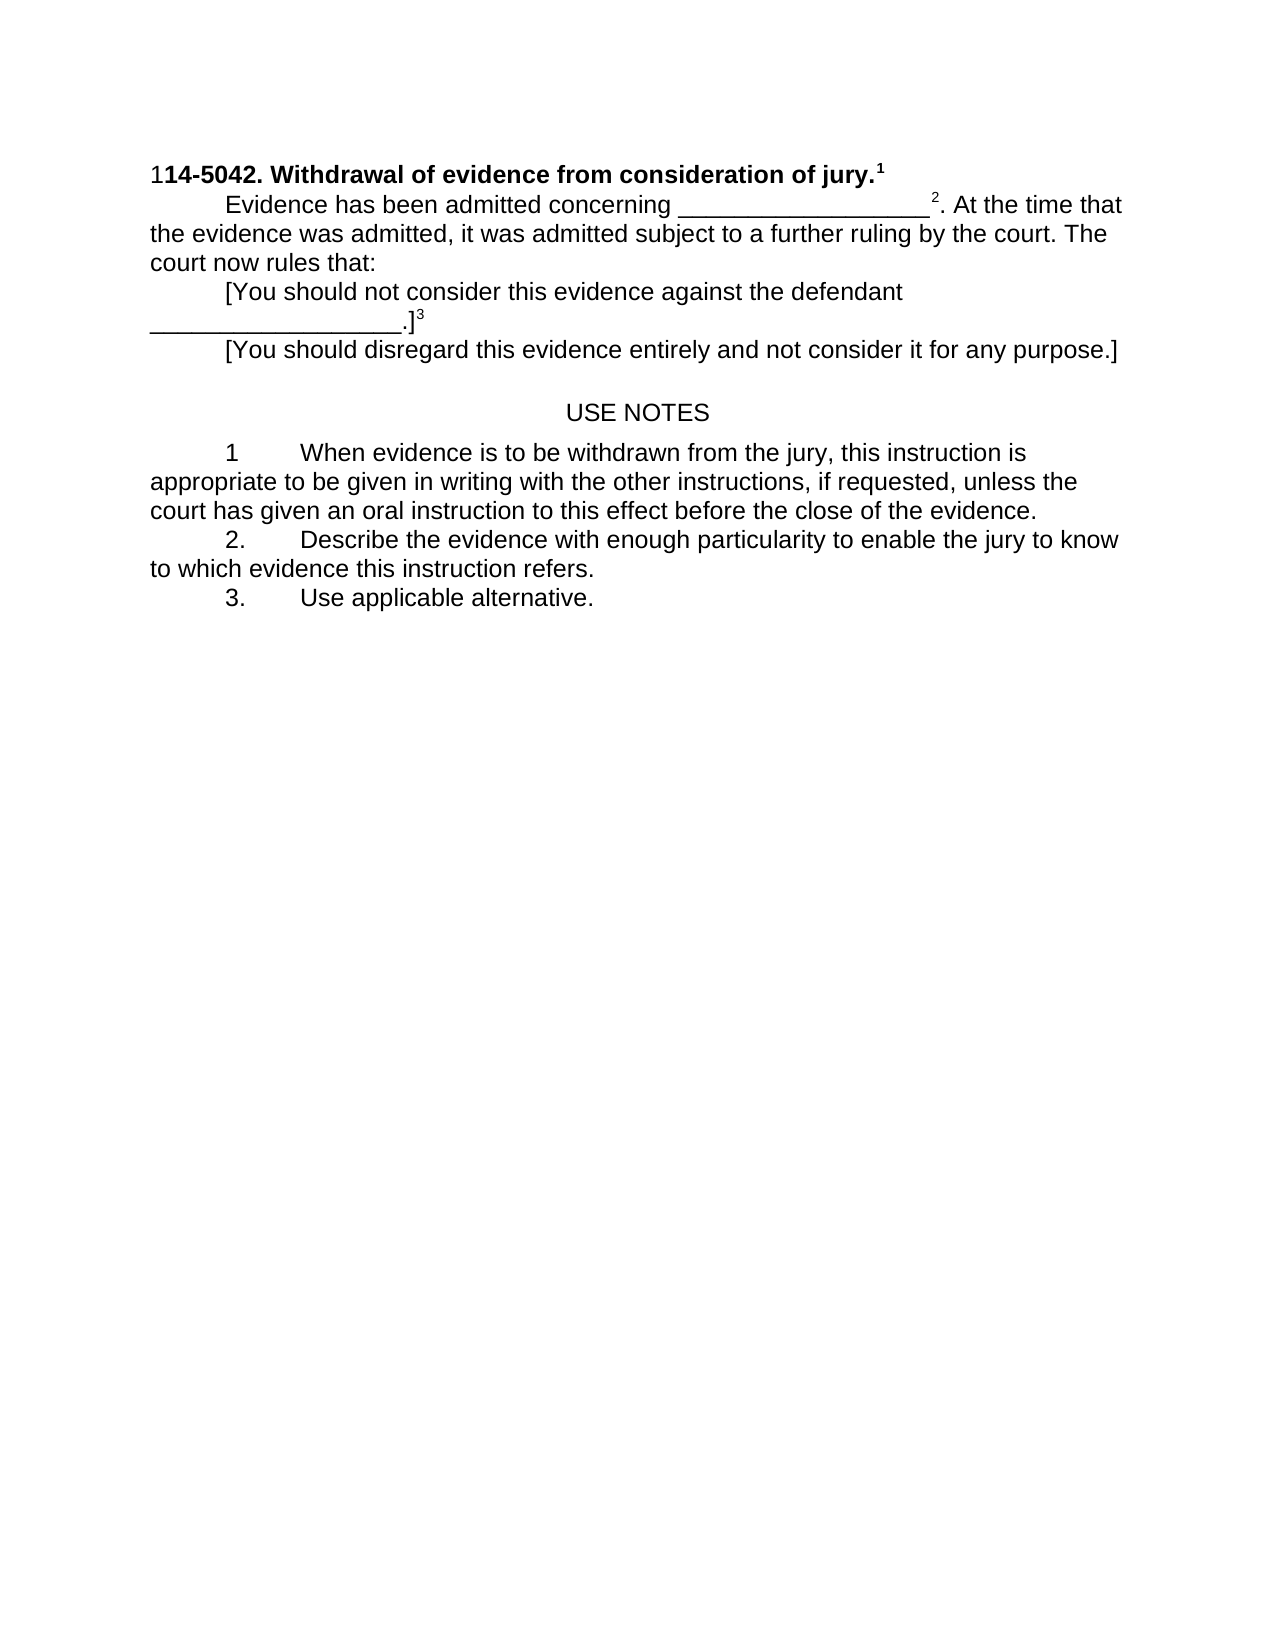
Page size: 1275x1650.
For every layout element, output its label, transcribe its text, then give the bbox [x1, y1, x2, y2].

text [You should not consider this evidence against the defendant __________________.]3 [150, 277, 1125, 335]
text Evidence has been admitted concerning __________________2. At the time that the evidence was admitted, it was admitted subject to a further ruling by the court. The court now rules that: [150, 189, 1125, 277]
text USE NOTES [150, 398, 1125, 427]
text 14-5042. Withdrawal of evidence from consideration of jury.1 [150, 160, 1125, 189]
text 2. Describe the evidence with enough particularity to enable the jury to know to which evidence this instruction refers. [150, 525, 1125, 583]
text 1 When evidence is to be withdrawn from the jury, this instruction is appropriate to be given in writing with the other instructions, if requested, unless the court has given an oral instruction to this effect before the close of the evidence. [150, 438, 1125, 525]
text 3. Use applicable alternative. [150, 583, 1125, 612]
text [You should disregard this evidence entirely and not consider it for any purpose.] [150, 335, 1125, 364]
